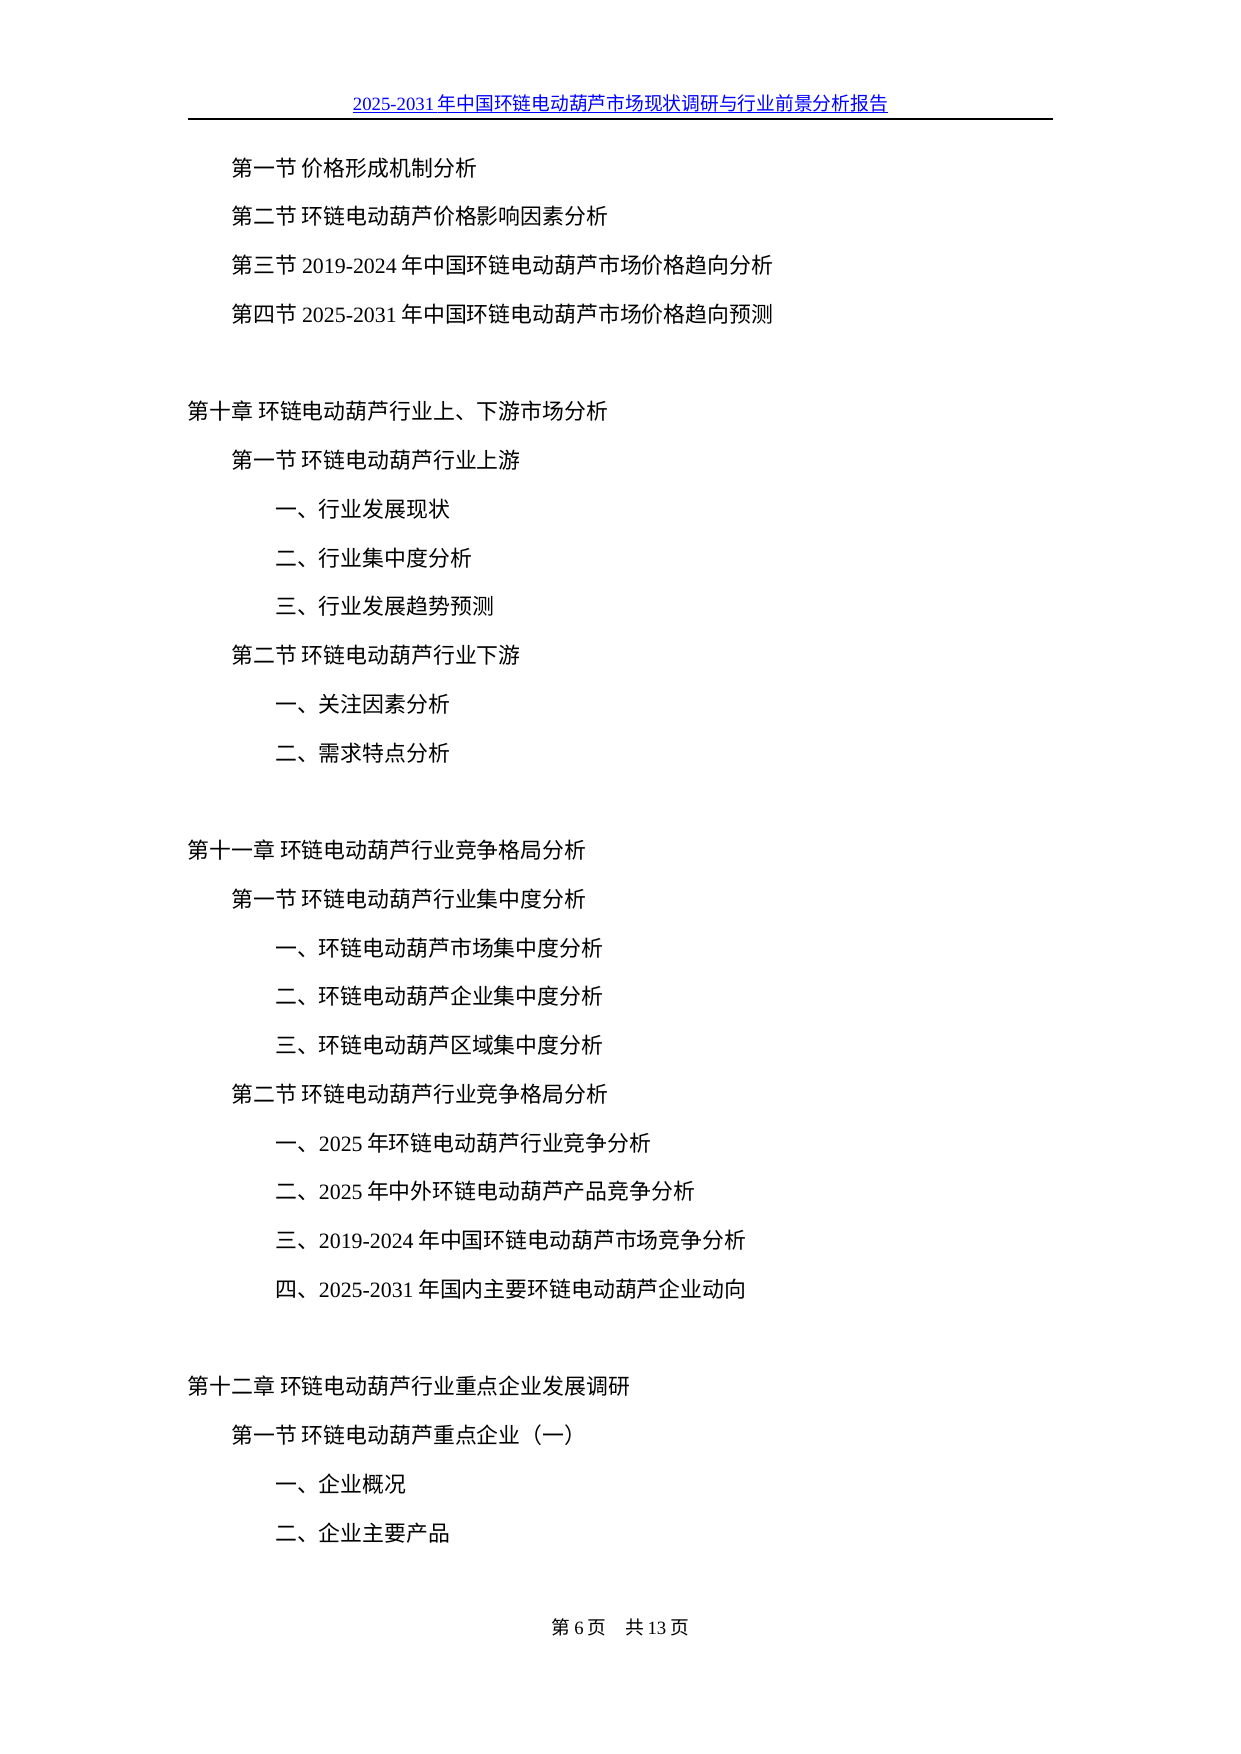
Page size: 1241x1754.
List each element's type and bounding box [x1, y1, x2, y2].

text [187, 150, 1053, 1548]
